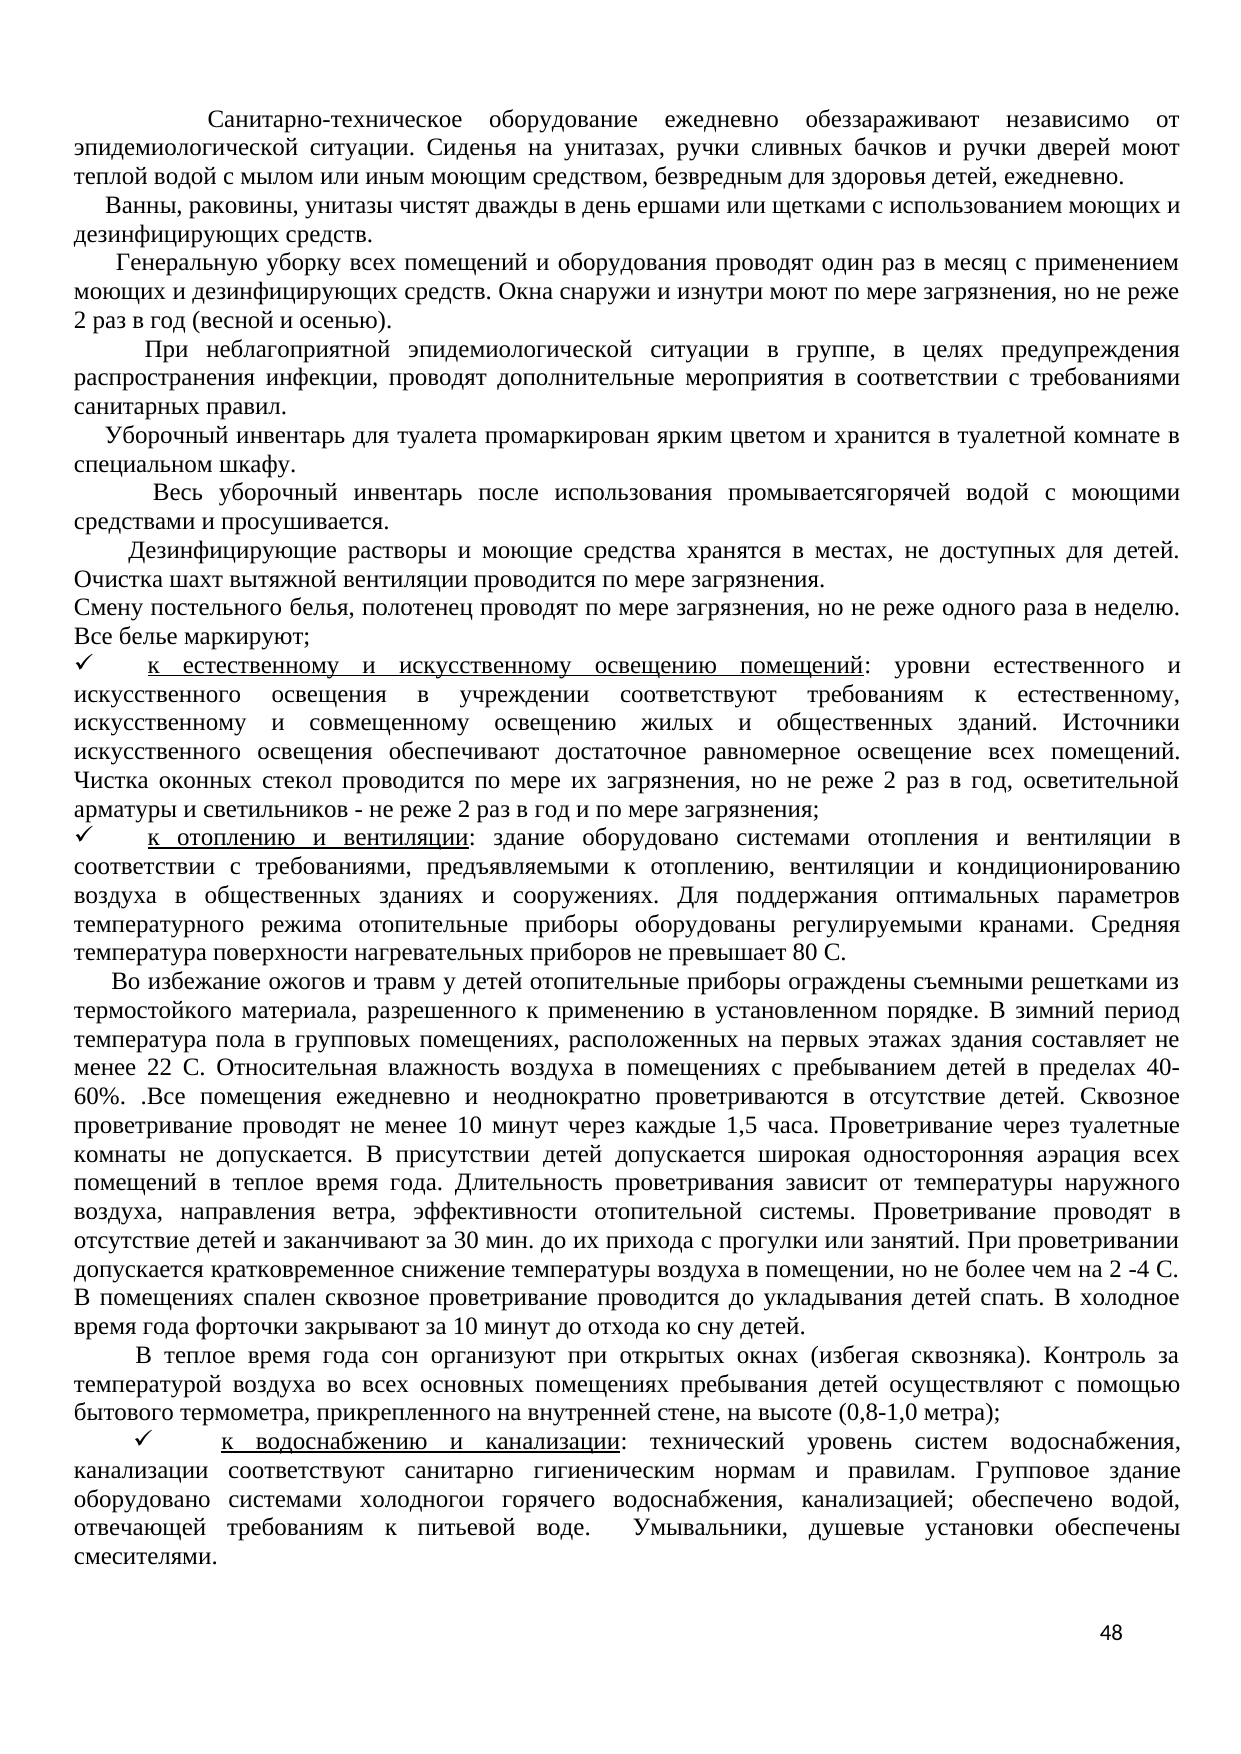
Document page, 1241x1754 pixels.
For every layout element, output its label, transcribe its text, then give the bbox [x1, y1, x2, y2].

list к естественному и искусственному освещению помещений: уровни естественного и искусственного освещения в учреждении соответствуют требованиям к естественному, искусственному и совмещенному освещению жилых и общественных зданий. Источники искусственного освещения обеспечивают достаточное равномерное освещение всех помещений. Чистка оконных стекол проводится по мере их загрязнения, но не реже 2 раз в год, осветительной арматуры и светильников - не реже 2 раз в год и по мере загрязнения; [74, 650, 1181, 822]
text Во избежание ожогов и травм у детей отопительные приборы ограждены съемными решетками из термостойкого материала, разрешенного к применению в установленном порядке. В зимний период температура пола в групповых помещениях, расположенных на первых этажах здания составляет не менее 22 С. Относительная влажность воздуха в помещениях с пребыванием детей в пределах 40-60%. .Все помещения ежедневно и неоднократно проветриваются в отсутствие детей. Сквозное проветривание проводят не менее 10 минут через каждые 1,5 часа. Проветривание через туалетные комнаты не допускается. В присутствии детей допускается широкая односторонняя аэрация всех помещений в теплое время года. Длительность проветривания зависит от температуры наружного воздуха, направления ветра, эффективности отопительной системы. Проветривание проводят в отсутствие детей и заканчивают за 30 мин. до их прихода с прогулки или занятий. При проветривании допускается кратковременное снижение температуры воздуха в помещении, но не более чем на 2 -4 С. В помещениях спален сквозное проветривание проводится до укладывания детей спать. В холодное время года форточки закрывают за 10 минут до отхода ко сну детей. [74, 966, 1181, 1340]
text Весь уборочный инвентарь после использования промываетсягорячей водой с моющими средствами и просушивается. [74, 477, 1181, 535]
text При неблагоприятной эпидемиологической ситуации в группе, в целях предупреждения распространения инфекции, проводят дополнительные мероприятия в соответствии с требованиями санитарных правил. [74, 334, 1181, 420]
text Смену постельного белья, полотенец проводят по мере загрязнения, но не реже одного раза в неделю. Все белье маркируют; [74, 592, 1181, 650]
text Дезинфицирующие растворы и моющие средства хранятся в местах, не доступных для детей. Очистка шахт вытяжной вентиляции проводится по мере загрязнения. [74, 535, 1181, 592]
list к водоснабжению и канализации: технический уровень систем водоснабжения, канализации соответствуют санитарно­ гигиеническим нормам и правилам. Групповое здание оборудовано системами холодногои горячего водоснабжения, канализацией; обеспечено водой, отвечающей требованиям к питьевой воде. Умывальники, душевые установки обеспечены смесителями. [74, 1426, 1181, 1570]
text Ванны, раковины, унитазы чистят дважды в день ершами или щетками с использованием моющих и дезинфицирующих средств. [74, 190, 1181, 247]
text Генеральную уборку всех помещений и оборудования проводят один раз в месяц с применением моющих и дезинфицирующих средств. Окна снаружи и изнутри моют по мере загрязнения, но не реже 2 раз в год (весной и осенью). [74, 247, 1181, 334]
text Уборочный инвентарь для туалета промаркирован ярким цветом и хранится в туалетной комнате в специальном шкафу. [74, 420, 1181, 477]
text Санитарно-техническое оборудование ежедневно обеззараживают независимо от эпидемиологической ситуации. Сиденья на унитазах, ручки сливных бачков и ручки дверей моют теплой водой с мылом или иным моющим средством, безвредным для здоровья детей, ежедневно. [74, 104, 1181, 190]
text В теплое время года сон организуют при открытых окнах (избегая сквозняка). Контроль за температурой воздуха во всех основных помещениях пребывания детей осуществляют с помощью бытового термометра, прикрепленного на внутренней стене, на высоте (0,8-1,0 метра); [74, 1340, 1181, 1426]
list к отоплению и вентиляции: здание оборудовано системами отопления и вентиляции в соответствии с требованиями, предъявляемыми к отоплению, вентиляции и кондиционированию воздуха в общественных зданиях и сооружениях. Для поддержания оптимальных параметров температурного режима отопительные приборы оборудованы регулируемыми кранами. Средняя температура поверхности нагревательных приборов не превышает 80 С. [74, 822, 1181, 966]
